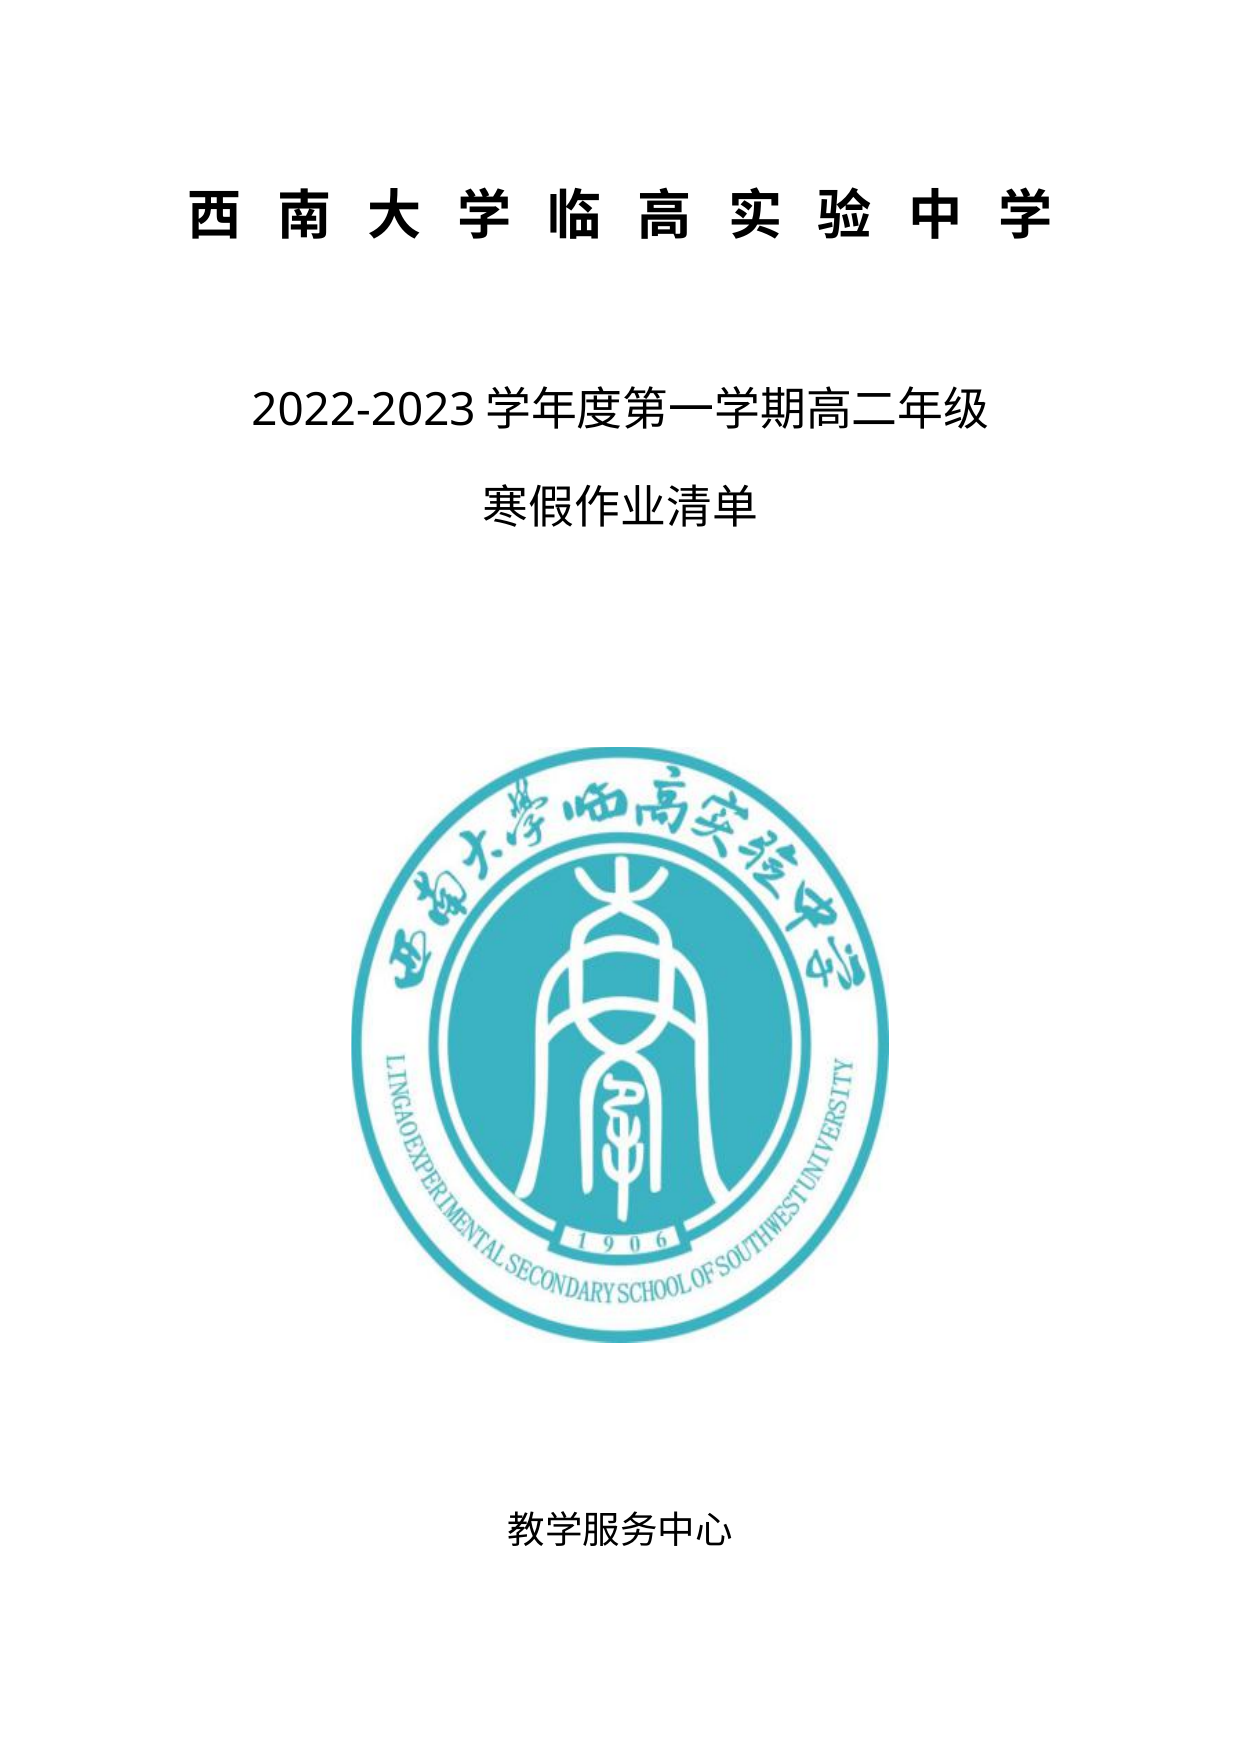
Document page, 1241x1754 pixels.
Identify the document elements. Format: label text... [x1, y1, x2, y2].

text 2022-2023学年度第一学期高二年级 [187, 357, 1053, 454]
text 寒假作业清单 [187, 454, 1053, 552]
picture [351, 747, 889, 1343]
text 教学服务中心 [187, 1494, 1053, 1559]
text 西南大学临高实验中学 [187, 162, 1053, 259]
